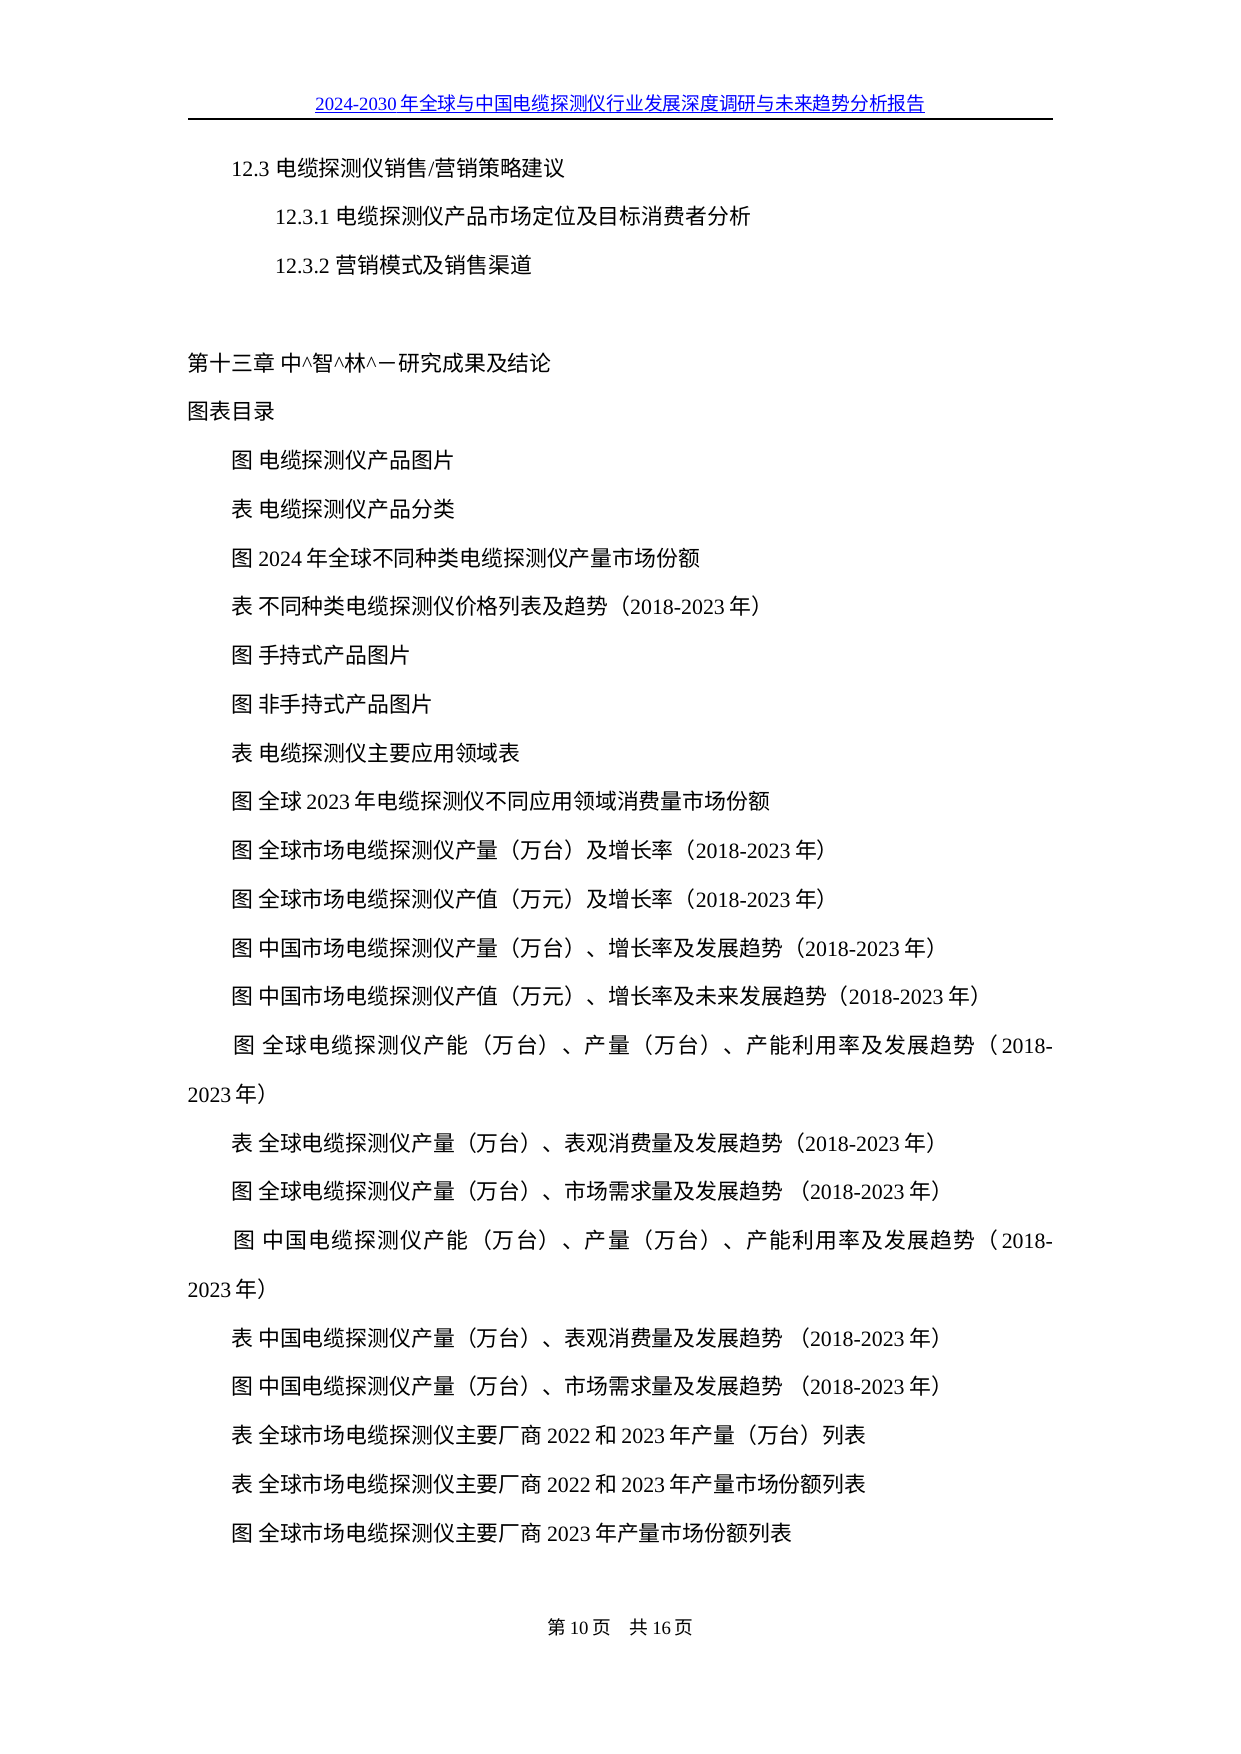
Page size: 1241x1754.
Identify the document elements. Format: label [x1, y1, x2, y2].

text [187, 150, 1053, 1548]
